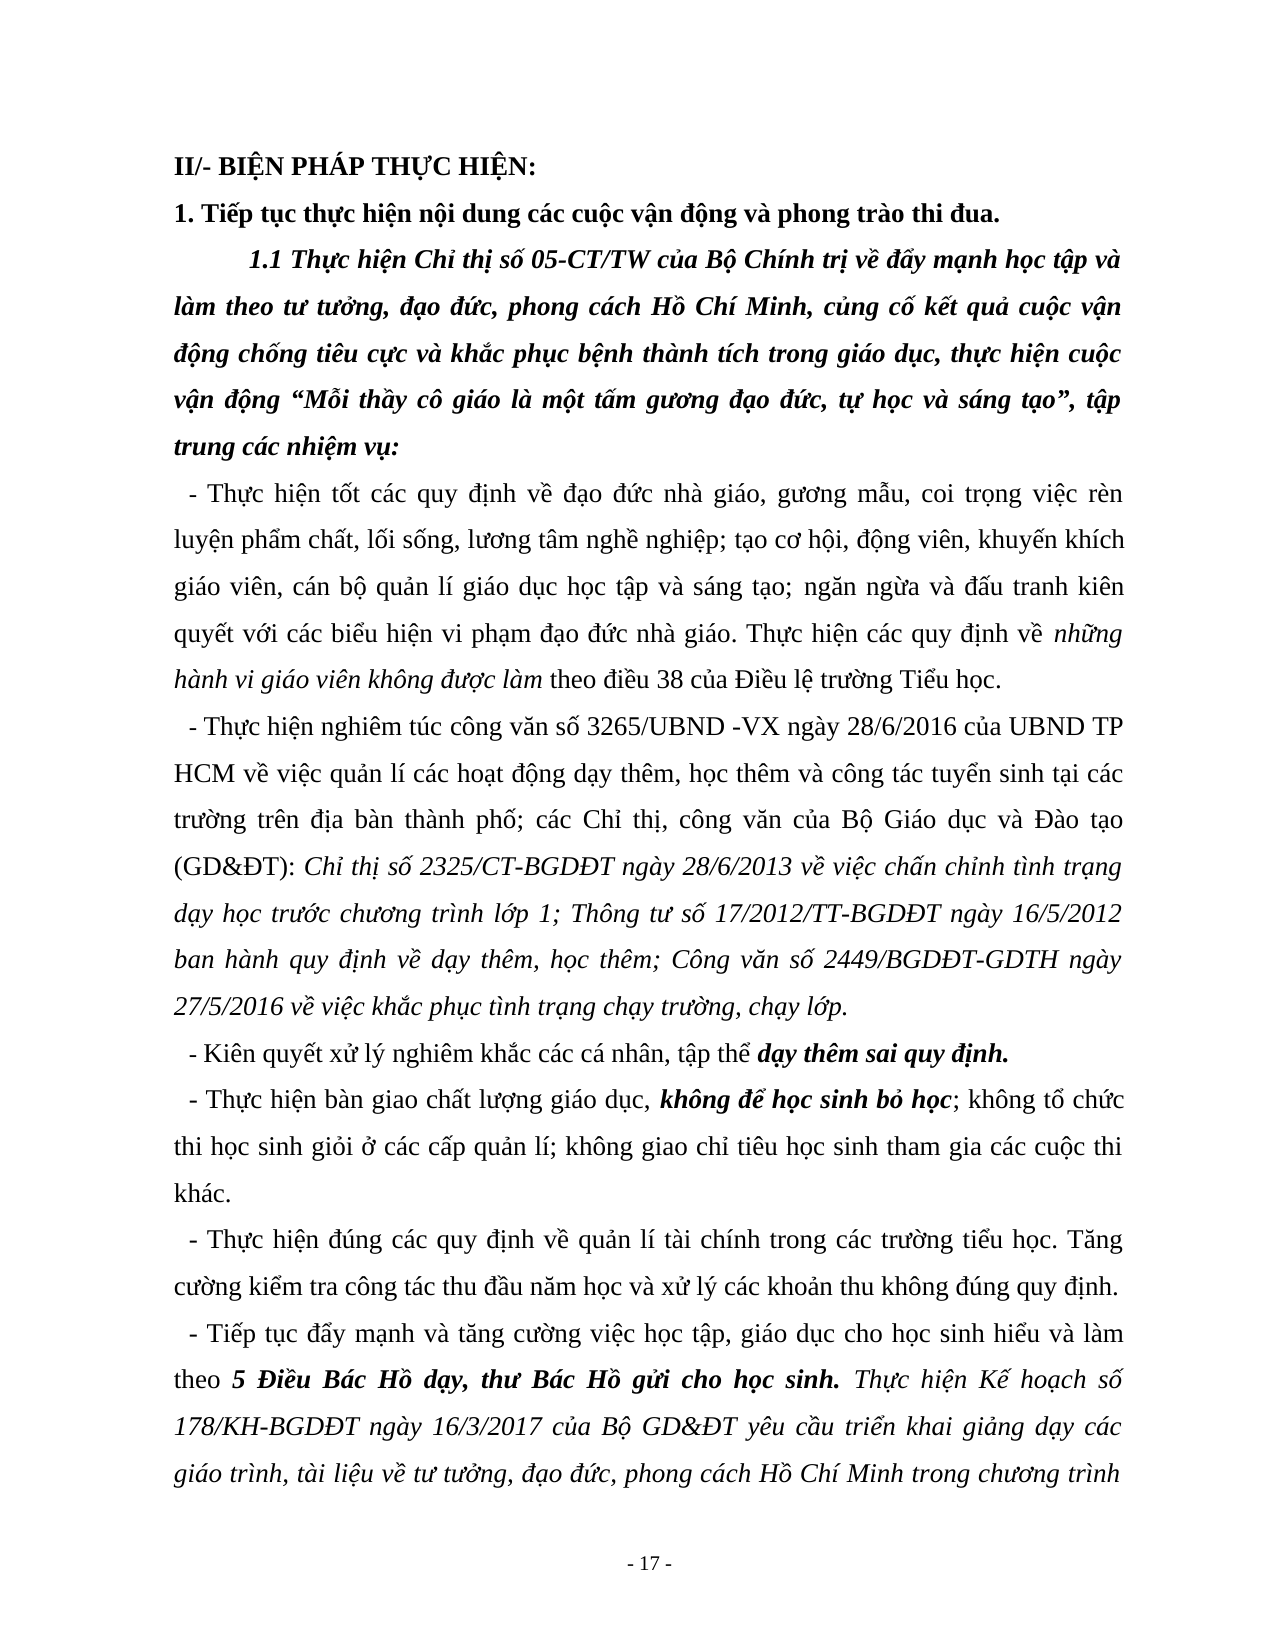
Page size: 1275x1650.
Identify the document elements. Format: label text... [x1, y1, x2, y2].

list - Thực hiện nghiêm túc công văn số 3265/UBND -VX ngày 28/6/2016 của UBND TP HCM về việc quản lí các hoạt động dạy thêm, học thêm và công tác tuyển sinh tại các trường trên địa bàn thành phố; các Chỉ thị, công văn của Bộ Giáo dục và Đào tạo (GD&ĐT): Chỉ thị số 2325/CT-BGDĐT ngày 28/6/2013 về việc chấn chỉnh tình trạng dạy học trước chương trình lớp 1; Thông tư số 17/2012/TT-BGDĐT ngày 16/5/2012 ban hành quy định về dạy thêm, học thêm; Công văn số 2449/BGDĐT-GDTH ngày 27/5/2016 về việc khắc phục tình trạng chạy trường, chạy lớp. [174, 710, 1125, 1021]
text II/- BIỆN PHÁP THỰC HIỆN: [174, 150, 1125, 181]
list - Thực hiện đúng các quy định về quản lí tài chính trong các trường tiểu học. Tăng cường kiểm tra công tác thu đầu năm học và xử lý các khoản thu không đúng quy định. [174, 1223, 1125, 1301]
list - Thực hiện bàn giao chất lượng giáo dục, không để học sinh bỏ học; không tổ chức thi học sinh giỏi ở các cấp quản lí; không giao chỉ tiêu học sinh tham gia các cuộc thi khác. [174, 1083, 1125, 1208]
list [174, 1317, 1125, 1488]
text - Thực hiện tốt các quy định về đạo đức nhà giáo, gương mẫu, coi trọng việc rèn luyện phẩm chất, lối sống, lương tâm nghề nghiệp; tạo cơ hội, động viên, khuyến khích giáo viên, cán bộ quản lí giáo dục học tập và sáng tạo; ngăn ngừa và đấu tranh kiên quyết với các biểu hiện vi phạm đạo đức nhà giáo. Thực hiện các quy định về những hành vi giáo viên không được làm theo điều 38 của Điều lệ trường Tiểu học. [174, 477, 1125, 694]
list 1. Tiếp tục thực hiện nội dung các cuộc vận động và phong trào thi đua. [174, 197, 1125, 228]
list - Kiên quyết xử lý nghiêm khắc các cá nhân, tập thể dạy thêm sai quy định. [174, 1037, 1125, 1068]
text 1.1 Thực hiện Chỉ thị số 05-CT/TW của Bộ Chính trị về đẩy mạnh học tập và làm theo tư tưởng, đạo đức, phong cách Hồ Chí Minh, củng cố kết quả cuộc vận động chống tiêu cực và khắc phục bệnh thành tích trong giáo dục, thực hiện cuộc vận động “Mỗi thầy cô giáo là một tấm gương đạo đức, tự học và sáng tạo”, tập trung các nhiệm vụ: [174, 243, 1125, 461]
